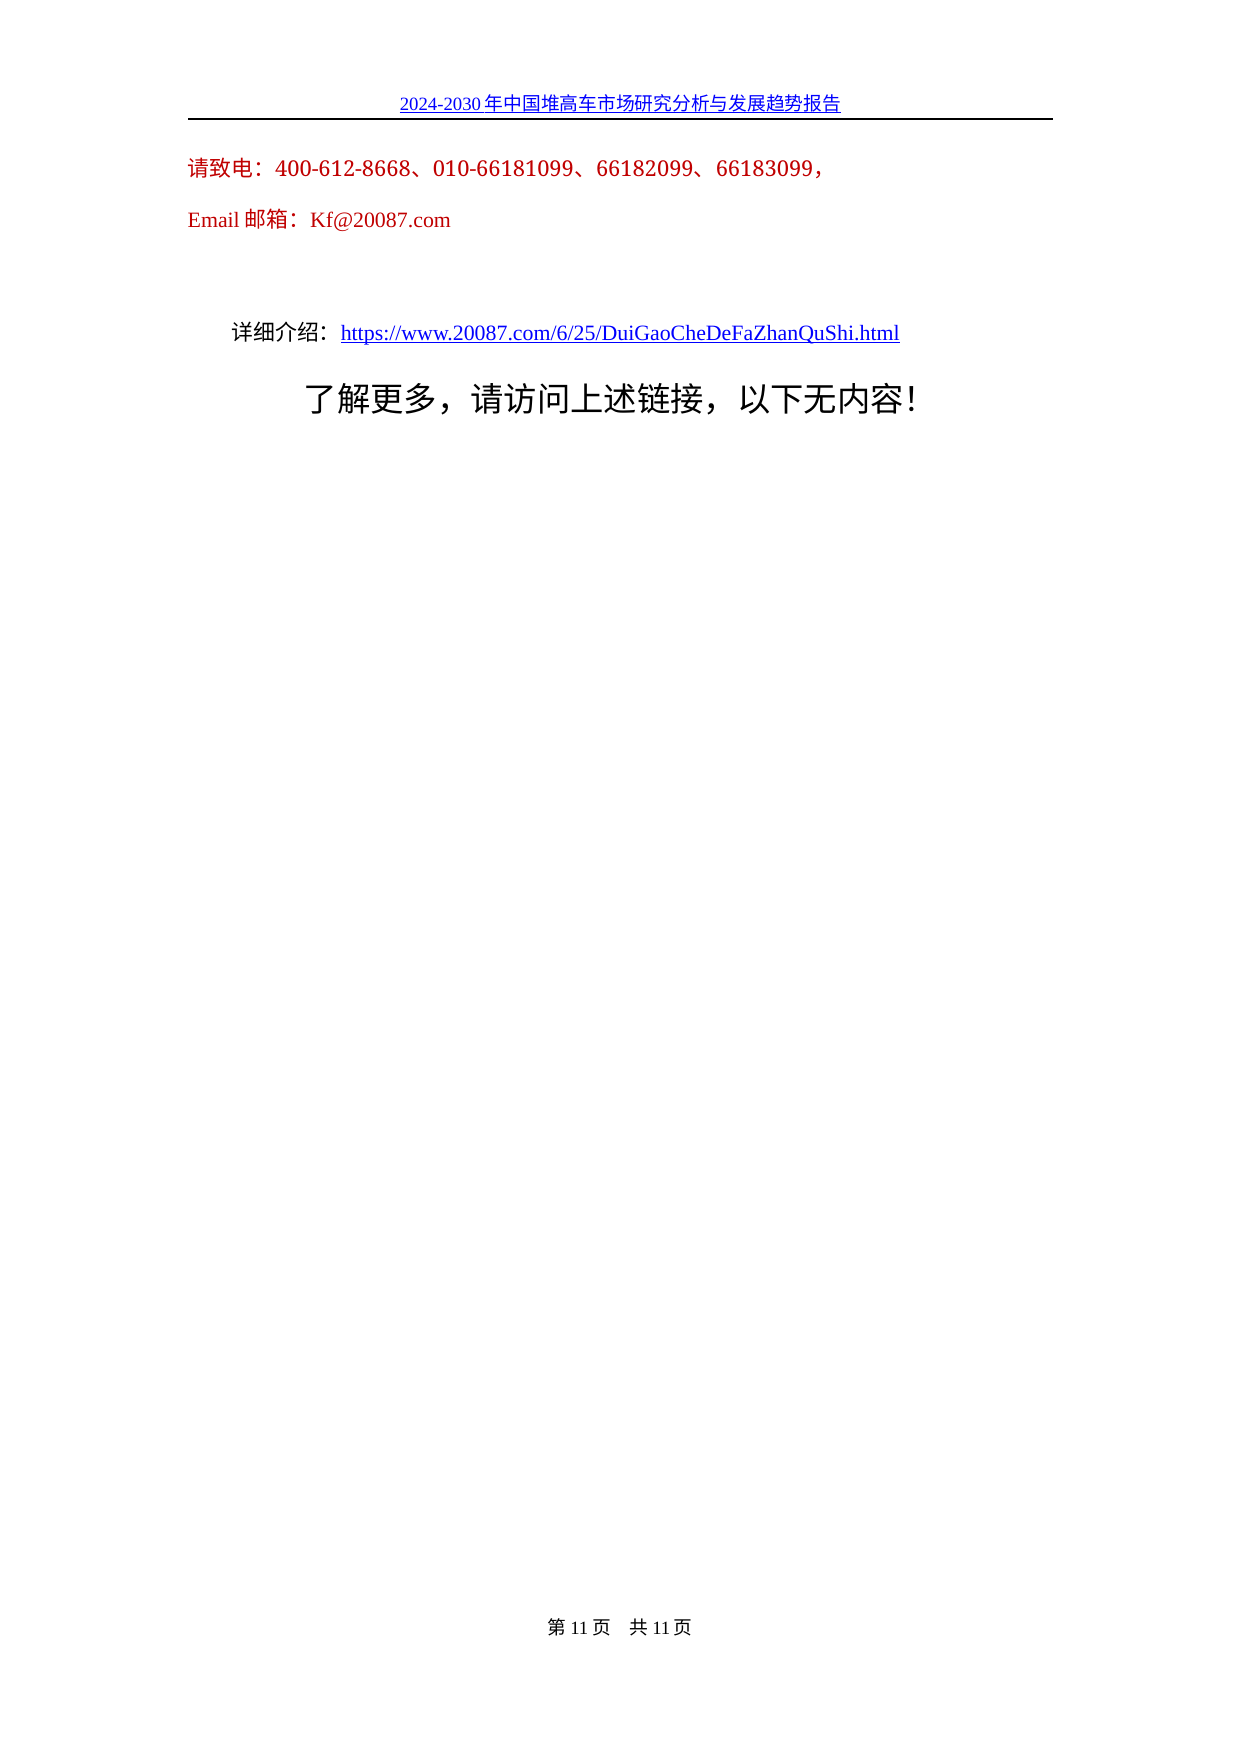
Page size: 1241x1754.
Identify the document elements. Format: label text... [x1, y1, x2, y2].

text 详细介绍：https://www.20087.com/6/25/DuiGaoCheDeFaZhanQuShi.html [187, 315, 1053, 347]
text 请致电：400-612-8668、010-66181099、66182099、66183099， [187, 150, 1053, 183]
text Email邮箱：Kf@20087.com [187, 202, 1053, 234]
title 了解更多，请访问上述链接，以下无内容！ [187, 365, 1053, 430]
